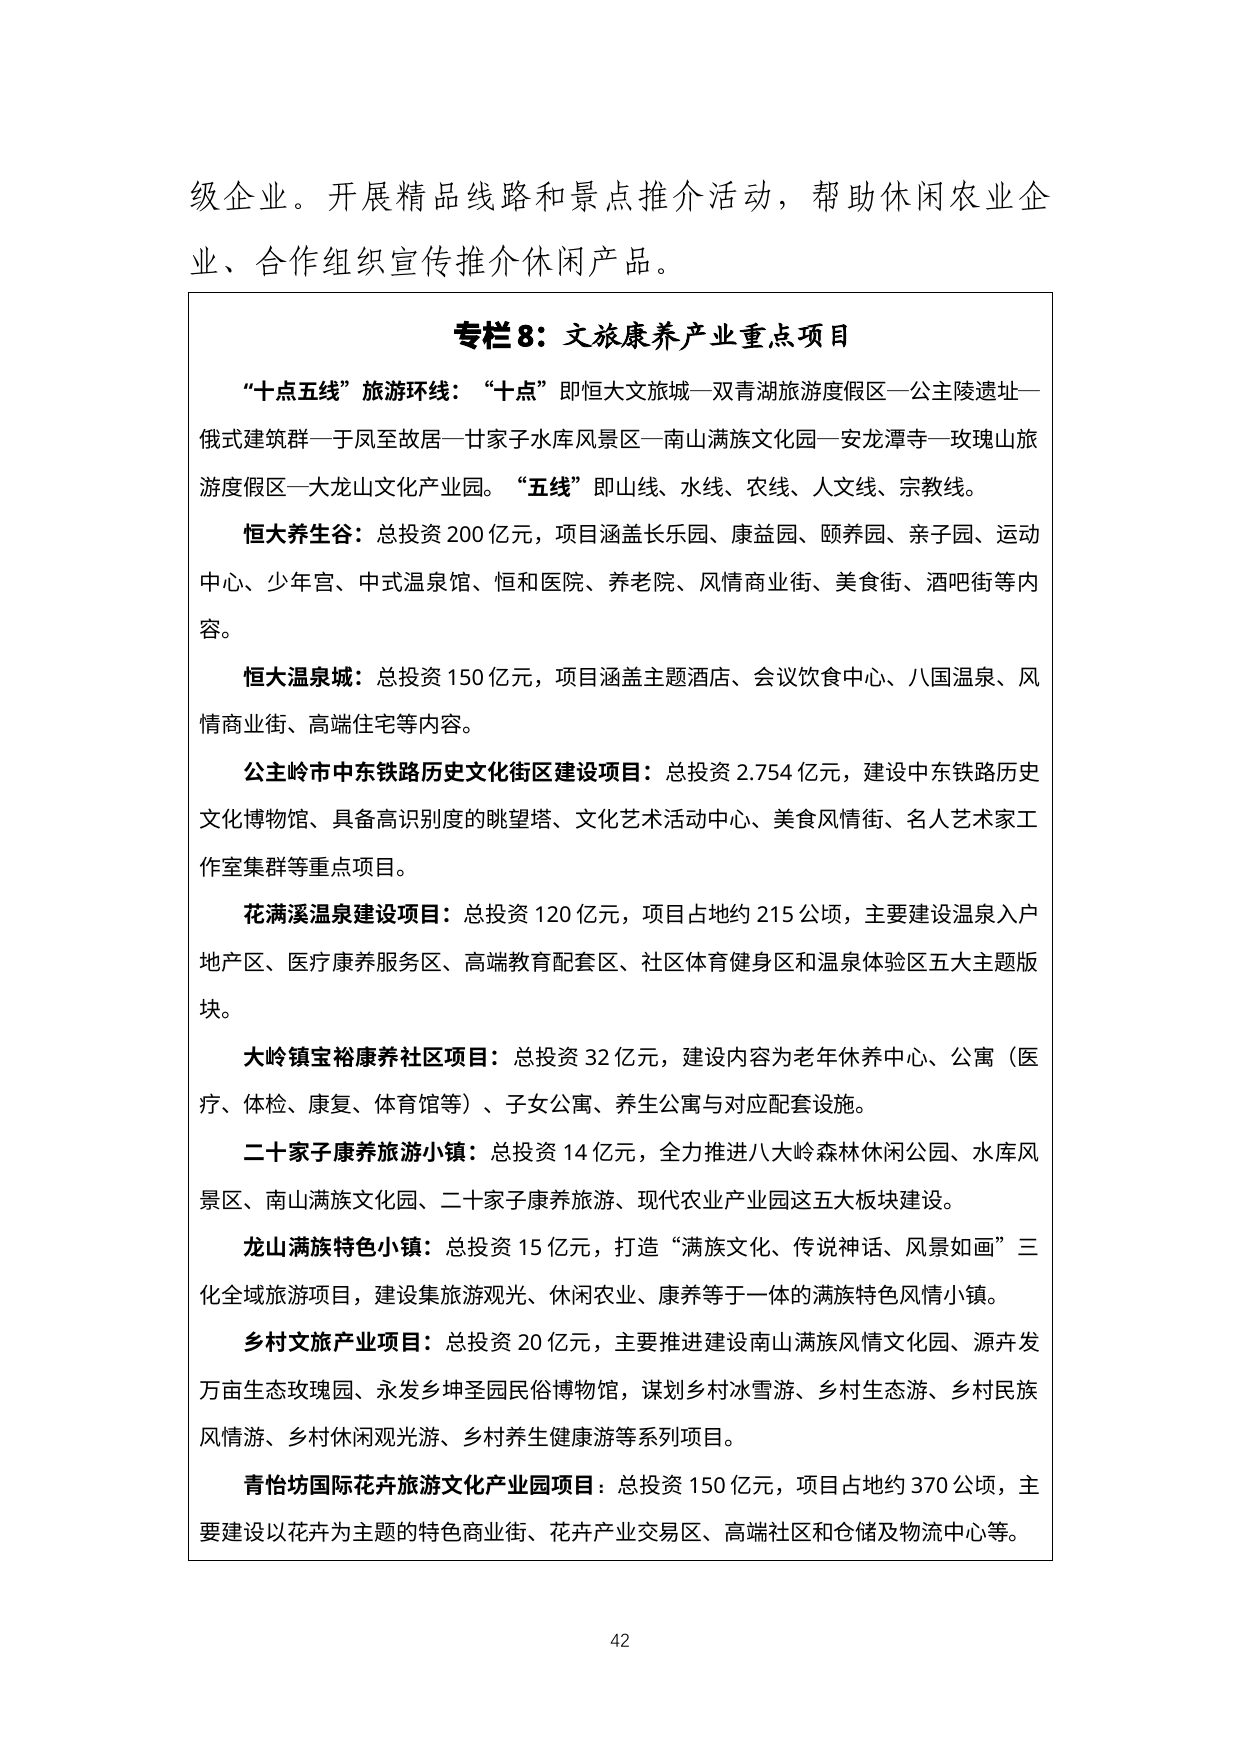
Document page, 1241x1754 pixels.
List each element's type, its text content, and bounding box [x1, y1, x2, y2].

table_header 专栏8：文旅康养产业重点项目 “十点五线”旅游环线：“十点”即恒大文旅城─双青湖旅游度假区─公主陵遗址─俄式建筑群─于凤至故居─廿家子水库风景区─南山满族文化园─安龙潭寺─玫瑰山旅游度假区─大龙山文化产业园。“五线”即山线、水线、农线、人文线、宗教线。 恒大养生谷：总投资200亿元，项目涵盖长乐园、康益园、颐养园、亲子园、运动中心、少年宫、中式温泉馆、恒和医院、养老院、风情商业街、美食街、酒吧街等内容。 恒大温泉城：总投资150亿元，项目涵盖主题酒店、会议饮食中心、八国温泉、风情商业街、高端住宅等内容。 公主岭市中东铁路历史文化街区建设项目：总投资2.754亿元，建设中东铁路历史文化博物馆、具备高识别度的眺望塔、文化艺术活动中心、美食风情街、名人艺术家工作室集群等重点项目。 花满溪温泉建设项目：总投资120亿元，项目占地约215公顷，主要建设温泉入户地产区、医疗康养服务区、高端教育配套区、社区体育健身区和温泉体验区五大主题版块。 大岭镇宝裕康养社区项目：总投资32亿元，建设内容为老年休养中心、公寓（医疗、体检、康复、体育馆等）、子女公寓、养生公寓与对应配套设施。 二十家子康养旅游小镇：总投资14亿元，全力推进八大岭森林休闲公园、水库风景区、南山满族文化园、二十家子康养旅游、现代农业产业园这五大板块建设。 龙山满族特色小镇：总投资15亿元，打造“满族文化、传说神话、风景如画”三化全域旅游项目，建设集旅游观光、休闲农业、康养等于一体的满族特色风情小镇。 乡村文旅产业项目：总投资20亿元，主要推进建设南山满族风情文化园、源卉发万亩生态玫瑰园、永发乡坤圣园民俗博物馆，谋划乡村冰雪游、乡村生态游、乡村民族风情游、乡村休闲观光游、乡村养生健康游等系列项目。 青怡坊国际花卉旅游文化产业园项目：总投资150亿元，项目占地约370公顷，主要建设以花卉为主题的特色商业街、花卉产业交易区、高端社区和仓储及物流中心等。 [189, 293, 1052, 1559]
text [187, 162, 1053, 292]
